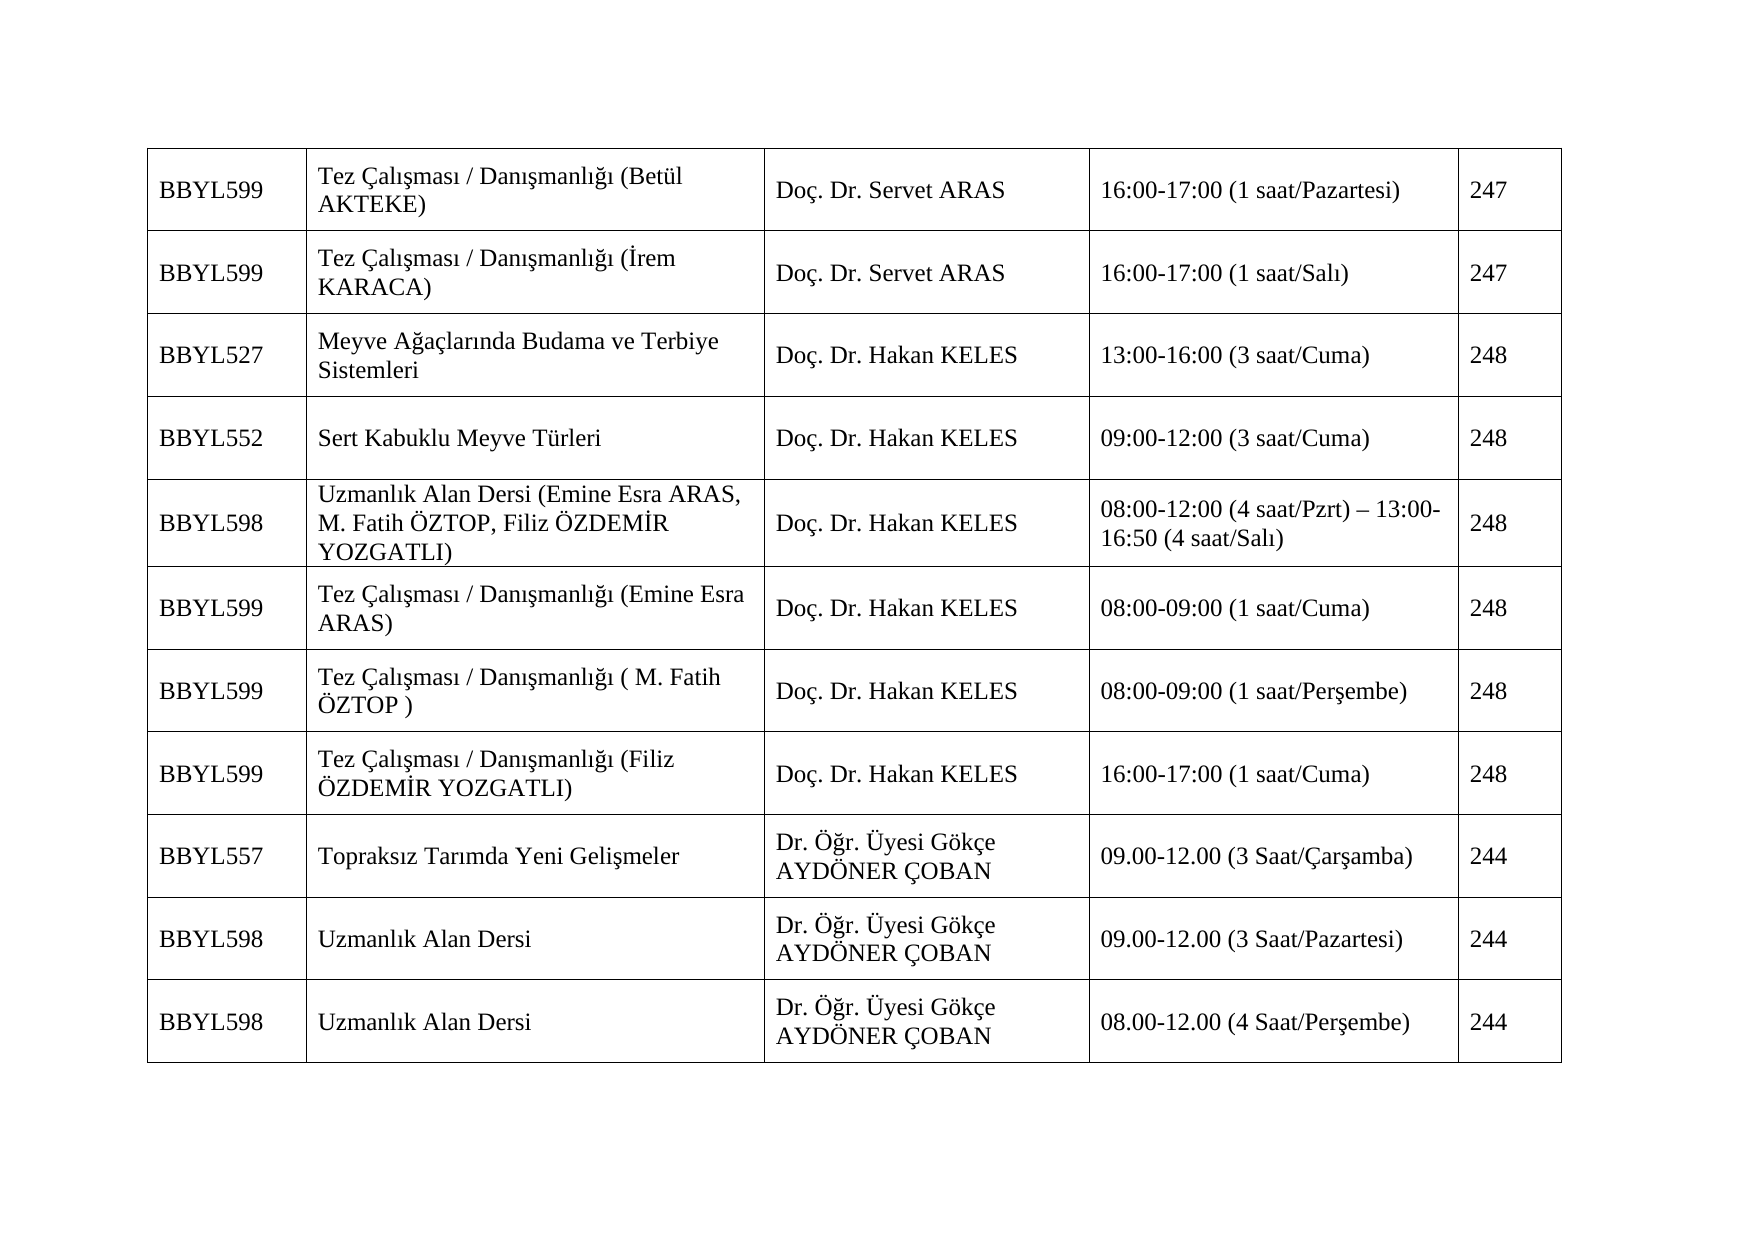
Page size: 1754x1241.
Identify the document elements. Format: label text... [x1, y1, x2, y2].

table_cell Dr. Öğr. Üyesi Gökçe AYDÖNER ÇOBAN [765, 815, 1089, 897]
table_cell 09:00-12:00 (3 saat/Cuma) [1090, 397, 1458, 478]
table_cell Doç. Dr. Hakan KELES [765, 732, 1089, 814]
table_cell Tez Çalışması / Danışmanlığı ( M. Fatih ÖZTOP ) [307, 650, 764, 731]
table_cell Uzmanlık Alan Dersi (Emine Esra ARAS, M. Fatih ÖZTOP, Filiz ÖZDEMİR YOZGATLI) [307, 480, 764, 566]
table_cell BBYL599 [148, 732, 306, 814]
table_cell 16:00-17:00 (1 saat/Cuma) [1090, 732, 1458, 814]
table_cell 248 [1459, 650, 1561, 731]
table_cell BBYL599 [148, 650, 306, 731]
table_cell Doç. Dr. Hakan KELES [765, 567, 1089, 648]
table_cell BBYL599 [148, 231, 306, 313]
table_cell 247 [1459, 149, 1561, 230]
table_cell Doç. Dr. Hakan KELES [765, 314, 1089, 396]
table_cell Uzmanlık Alan Dersi [307, 898, 764, 979]
table_cell 244 [1459, 898, 1561, 979]
table_cell Meyve Ağaçlarında Budama ve Terbiye Sistemleri [307, 314, 764, 396]
table_cell 248 [1459, 567, 1561, 648]
table_cell 244 [1459, 980, 1561, 1062]
table_cell Tez Çalışması / Danışmanlığı (Emine Esra ARAS) [307, 567, 764, 648]
table_cell BBYL598 [148, 480, 306, 566]
table_cell Tez Çalışması / Danışmanlığı (Filiz ÖZDEMİR YOZGATLI) [307, 732, 764, 814]
table_cell 09.00-12.00 (3 Saat/Çarşamba) [1090, 815, 1458, 897]
table_cell BBYL598 [148, 898, 306, 979]
table_cell BBYL598 [148, 980, 306, 1062]
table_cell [765, 980, 1089, 1062]
table_cell 247 [1459, 231, 1561, 313]
table_cell BBYL557 [148, 815, 306, 897]
table_cell 08.00-12.00 (4 Saat/Perşembe) [1090, 980, 1458, 1062]
table_cell 08:00-12:00 (4 saat/Pzrt) – 13:00-16:50 (4 saat/Salı) [1090, 480, 1458, 566]
table_cell 16:00-17:00 (1 saat/Pazartesi) [1090, 149, 1458, 230]
table_cell BBYL599 [148, 567, 306, 648]
table_cell BBYL527 [148, 314, 306, 396]
table_cell BBYL599 [148, 149, 306, 230]
table_cell Doç. Dr. Hakan KELES [765, 650, 1089, 731]
table_cell Tez Çalışması / Danışmanlığı (İrem KARACA) [307, 231, 764, 313]
table_cell 16:00-17:00 (1 saat/Salı) [1090, 231, 1458, 313]
table_cell Doç. Dr. Servet ARAS [765, 231, 1089, 313]
table_cell 09.00-12.00 (3 Saat/Pazartesi) [1090, 898, 1458, 979]
table_cell Uzmanlık Alan Dersi [307, 980, 764, 1062]
table_cell Doç. Dr. Hakan KELES [765, 397, 1089, 478]
table_cell Doç. Dr. Hakan KELES [765, 480, 1089, 566]
table_cell Dr. Öğr. Üyesi Gökçe AYDÖNER ÇOBAN [765, 898, 1089, 979]
table_cell BBYL552 [148, 397, 306, 478]
table_cell Tez Çalışması / Danışmanlığı (Betül AKTEKE) [307, 149, 764, 230]
table_cell 08:00-09:00 (1 saat/Cuma) [1090, 567, 1458, 648]
table_cell 244 [1459, 815, 1561, 897]
table_cell 248 [1459, 732, 1561, 814]
table_cell Sert Kabuklu Meyve Türleri [307, 397, 764, 478]
table_cell 248 [1459, 314, 1561, 396]
table_cell 13:00-16:00 (3 saat/Cuma) [1090, 314, 1458, 396]
table_cell 248 [1459, 397, 1561, 478]
table_cell 08:00-09:00 (1 saat/Perşembe) [1090, 650, 1458, 731]
table_cell 248 [1459, 480, 1561, 566]
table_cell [765, 149, 1089, 230]
table_cell Topraksız Tarımda Yeni Gelişmeler [307, 815, 764, 897]
